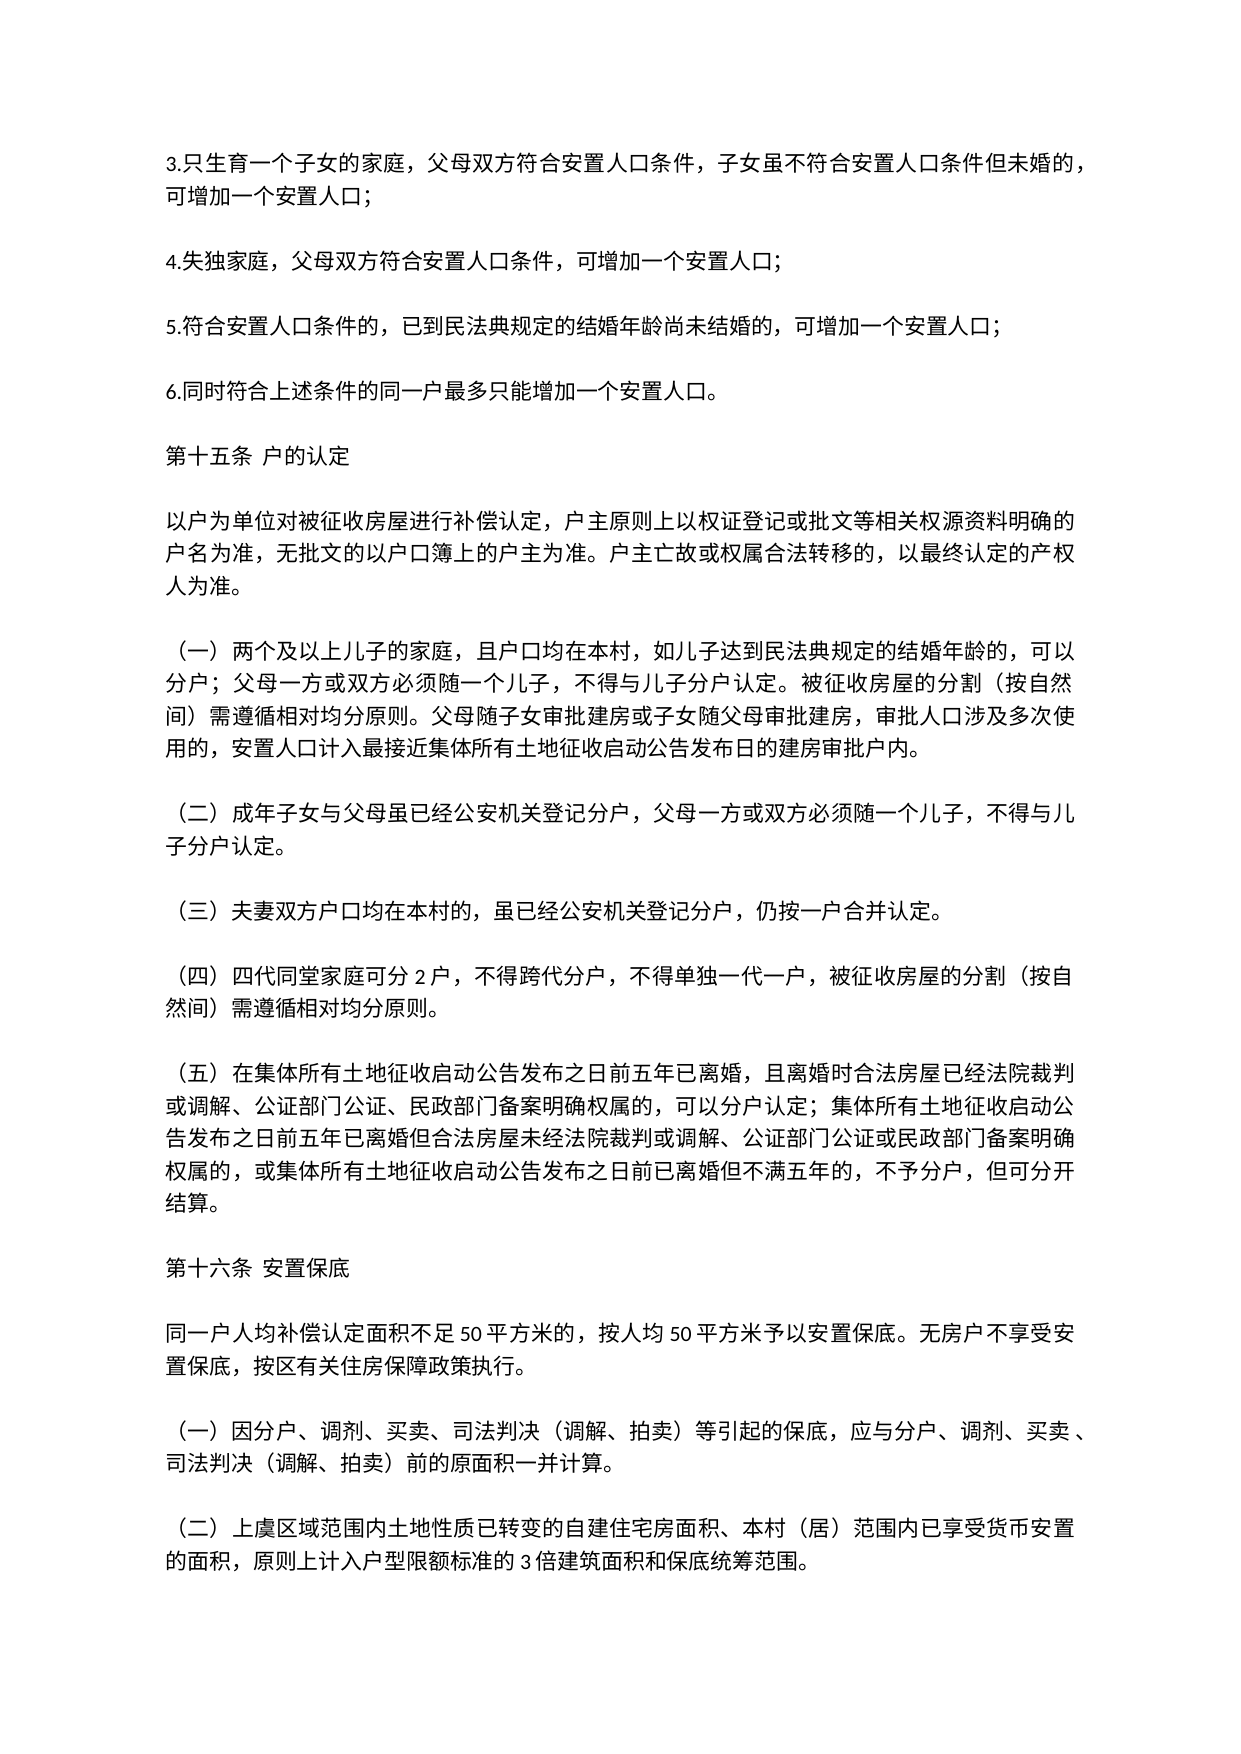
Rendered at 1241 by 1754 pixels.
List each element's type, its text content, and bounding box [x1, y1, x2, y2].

text （二）成年子女与父母虽已经公安机关登记分户，父母一方或双方必须随一个儿子，不得与儿子分户认定。 [165, 796, 1075, 861]
text 5.符合安置人口条件的，已到民法典规定的结婚年龄尚未结婚的，可增加一个安置人口； [165, 308, 1075, 341]
text （一）因分户、调剂、买卖、司法判决（调解、拍卖）等引起的保底，应与分户、调剂、买卖、司法判决（调解、拍卖）前的原面积一并计算。 [165, 1413, 1075, 1478]
text 3.只生育一个子女的家庭，父母双方符合安置人口条件，子女虽不符合安置人口条件但未婚的，可增加一个安置人口； [165, 146, 1075, 211]
text 4.失独家庭，父母双方符合安置人口条件，可增加一个安置人口； [165, 243, 1075, 276]
text 6.同时符合上述条件的同一户最多只能增加一个安置人口。 [165, 373, 1075, 406]
text （三）夫妻双方户口均在本村的，虽已经公安机关登记分户，仍按一户合并认定。 [165, 893, 1075, 926]
text 第十五条 户的认定 [165, 438, 1075, 471]
text （五）在集体所有土地征收启动公告发布之日前五年已离婚，且离婚时合法房屋已经法院裁判或调解、公证部门公证、民政部门备案明确权属的，可以分户认定；集体所有土地征收启动公告发布之日前五年已离婚但合法房屋未经法院裁判或调解、公证部门公证或民政部门备案明确权属的，或集体所有土地征收启动公告发布之日前已离婚但不满五年的，不予分户，但可分开结算。 [165, 1056, 1075, 1218]
text （二）上虞区域范围内土地性质已转变的自建住宅房面积、本村（居）范围内已享受货币安置的面积，原则上计入户型限额标准的3倍建筑面积和保底统筹范围。 [165, 1511, 1075, 1576]
text 以户为单位对被征收房屋进行补偿认定，户主原则上以权证登记或批文等相关权源资料明确的户名为准，无批文的以户口簿上的户主为准。户主亡故或权属合法转移的，以最终认定的产权人为准。 [165, 503, 1075, 601]
text 第十六条 安置保底 [165, 1251, 1075, 1283]
text （四）四代同堂家庭可分2户，不得跨代分户，不得单独一代一户，被征收房屋的分割（按自然间）需遵循相对均分原则。 [165, 958, 1075, 1023]
text （一）两个及以上儿子的家庭，且户口均在本村，如儿子达到民法典规定的结婚年龄的，可以分户；父母一方或双方必须随一个儿子，不得与儿子分户认定。被征收房屋的分割（按自然间）需遵循相对均分原则。父母随子女审批建房或子女随父母审批建房，审批人口涉及多次使用的，安置人口计入最接近集体所有土地征收启动公告发布日的建房审批户内。 [165, 633, 1075, 763]
text 同一户人均补偿认定面积不足50平方米的，按人均50平方米予以安置保底。无房户不享受安置保底，按区有关住房保障政策执行。 [165, 1316, 1075, 1381]
